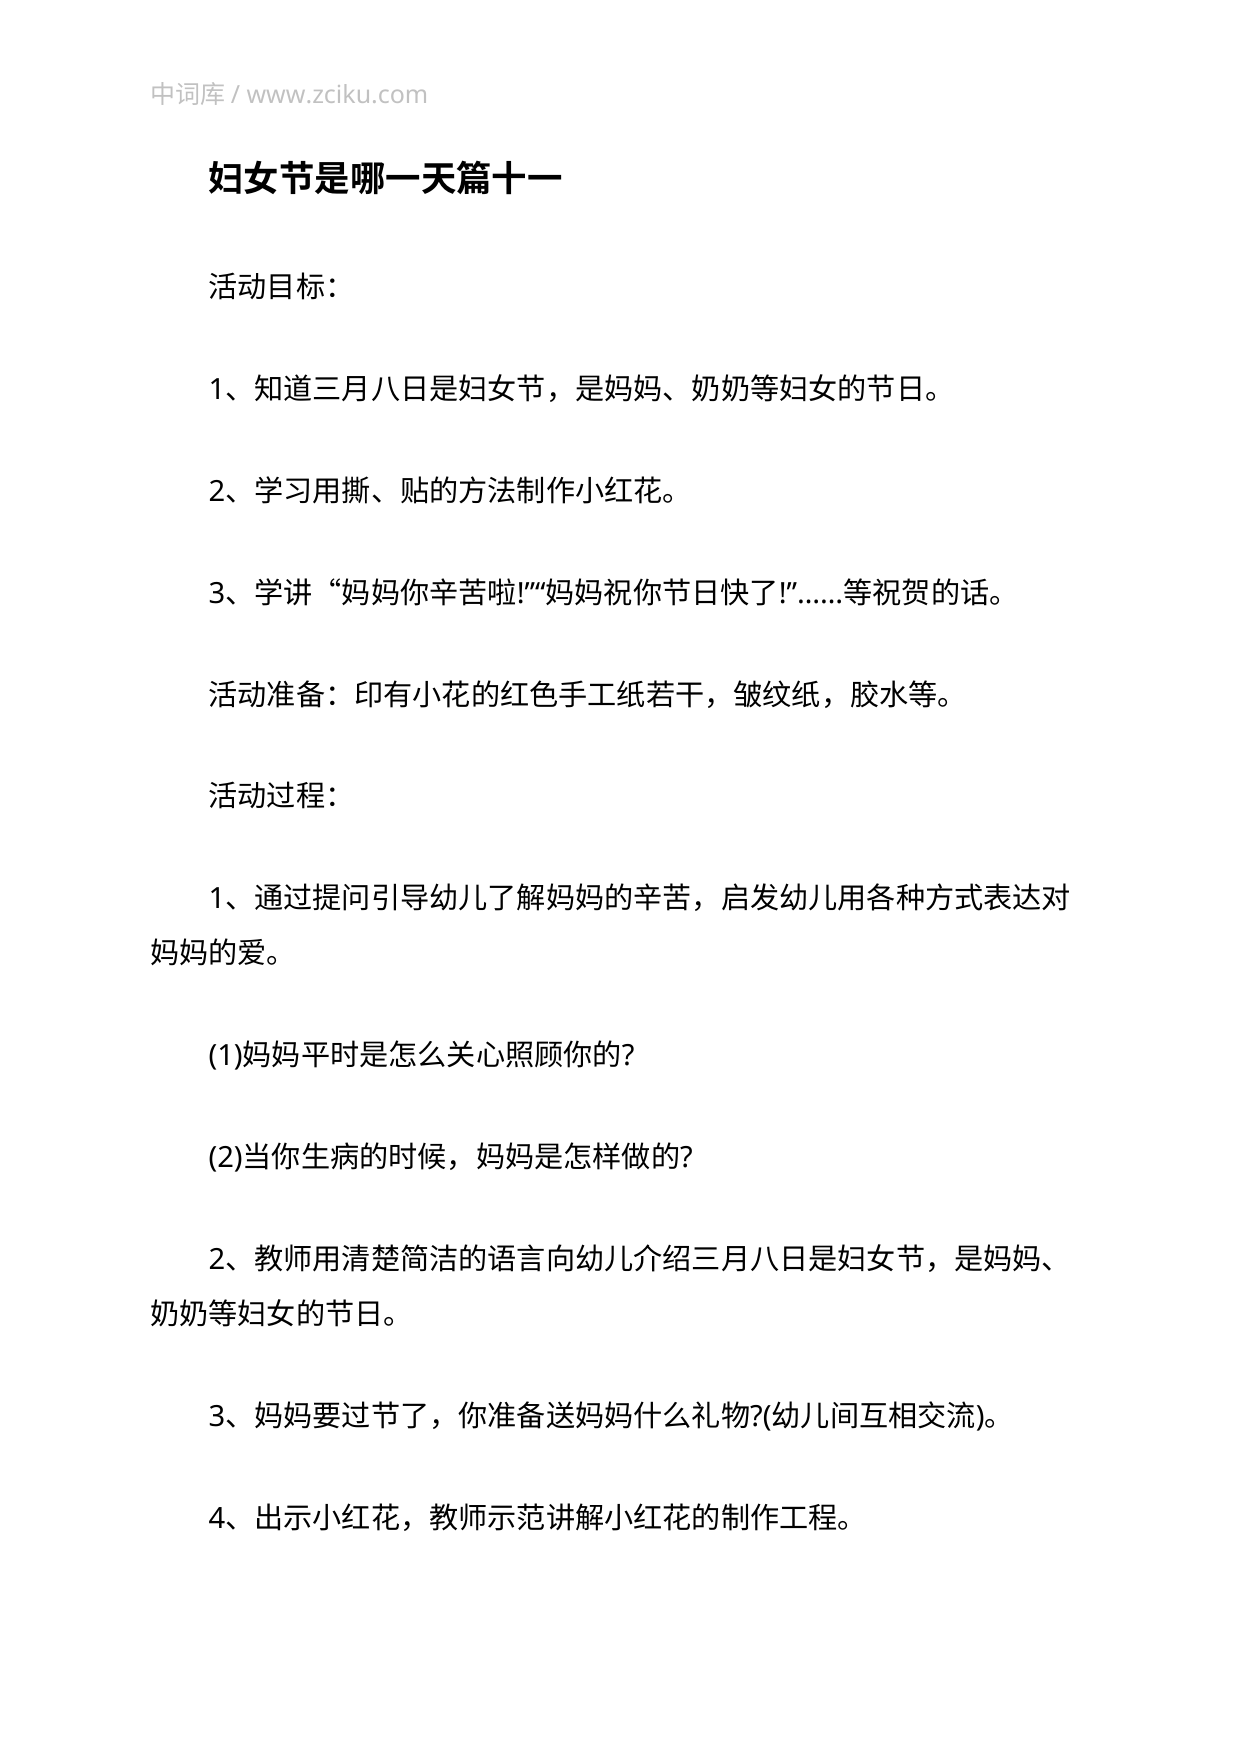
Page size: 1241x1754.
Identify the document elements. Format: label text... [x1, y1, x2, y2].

text (1)妈妈平时是怎么关心照顾你的? [150, 1031, 1090, 1074]
text 活动目标： [150, 263, 1090, 306]
text 2、学习用撕、贴的方法制作小红花。 [150, 467, 1090, 509]
text 活动过程： [150, 773, 1090, 815]
text 2、教师用清楚简洁的语言向幼儿介绍三月八日是妇女节，是妈妈、奶奶等妇女的节日。 [150, 1235, 1090, 1333]
text 3、学讲“妈妈你辛苦啦!”“妈妈祝你节日快了!”……等祝贺的话。 [150, 569, 1090, 612]
text (2)当你生病的时候，妈妈是怎样做的? [150, 1133, 1090, 1176]
text 4、出示小红花，教师示范讲解小红花的制作工程。 [150, 1494, 1090, 1537]
text 妇女节是哪一天篇十一 [150, 150, 1090, 201]
text 1、通过提问引导幼儿了解妈妈的辛苦，启发幼儿用各种方式表达对妈妈的爱。 [150, 875, 1090, 972]
text 活动准备：印有小花的红色手工纸若干，皱纹纸，胶水等。 [150, 671, 1090, 713]
text 3、妈妈要过节了，你准备送妈妈什么礼物?(幼儿间互相交流)。 [150, 1392, 1090, 1434]
text 1、知道三月八日是妇女节，是妈妈、奶奶等妇女的节日。 [150, 365, 1090, 408]
